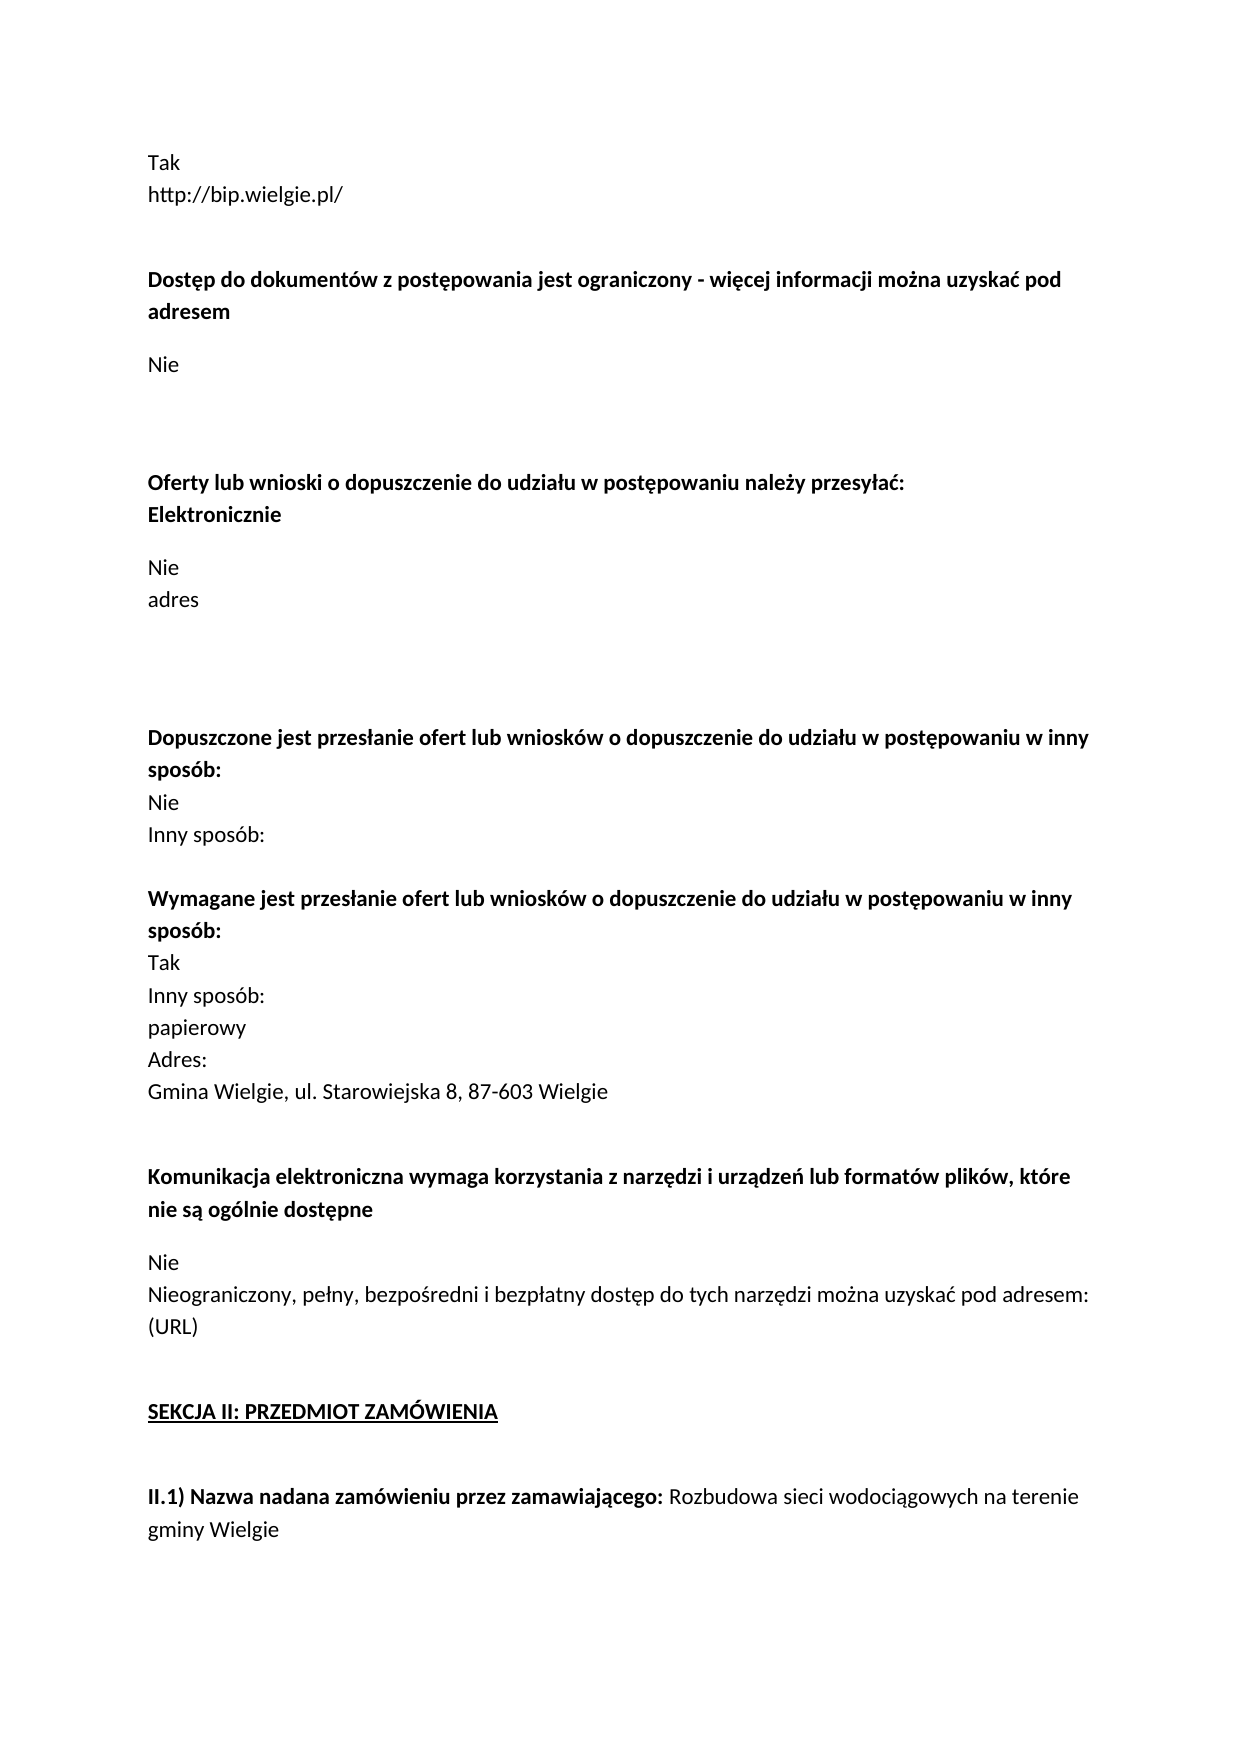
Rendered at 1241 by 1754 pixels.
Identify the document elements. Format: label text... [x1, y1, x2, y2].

text Dostęp do dokumentów z postępowania jest ograniczony - więcej informacji można uzyskać pod adresem [148, 233, 1093, 325]
text Nie Nieograniczony, pełny, bezpośredni i bezpłatny dostęp do tych narzędzi można uzyskać pod adresem: (URL) [148, 1248, 1093, 1372]
text Komunikacja elektroniczna wymaga korzystania z narzędzi i urządzeń lub formatów plików, które nie są ogólnie dostępne [148, 1130, 1093, 1223]
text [148, 1450, 1093, 1543]
text Tak http://bip.wielgie.pl/ [148, 148, 1093, 208]
text Oferty lub wnioski o dopuszczenie do udziału w postępowaniu należy przesyłać: Elektronicznie [148, 435, 1093, 528]
text Nie adres [148, 553, 1093, 645]
text SEKCJA II: PRZEDMIOT ZAMÓWIENIA [148, 1397, 1093, 1425]
text Dopuszczone jest przesłanie ofert lub wniosków o dopuszczenie do udziału w postępowaniu w inny sposób: Nie Inny sposób: Wymagane jest przesłanie ofert lub wniosków o dopuszczenie do udziału w postępowaniu w inny sposób: Tak Inny sposób: papierowy Adres: Gmina Wielgie, ul. Starowiejska 8, 87-603 Wielgie [148, 723, 1093, 1105]
text Nie [148, 350, 1093, 410]
